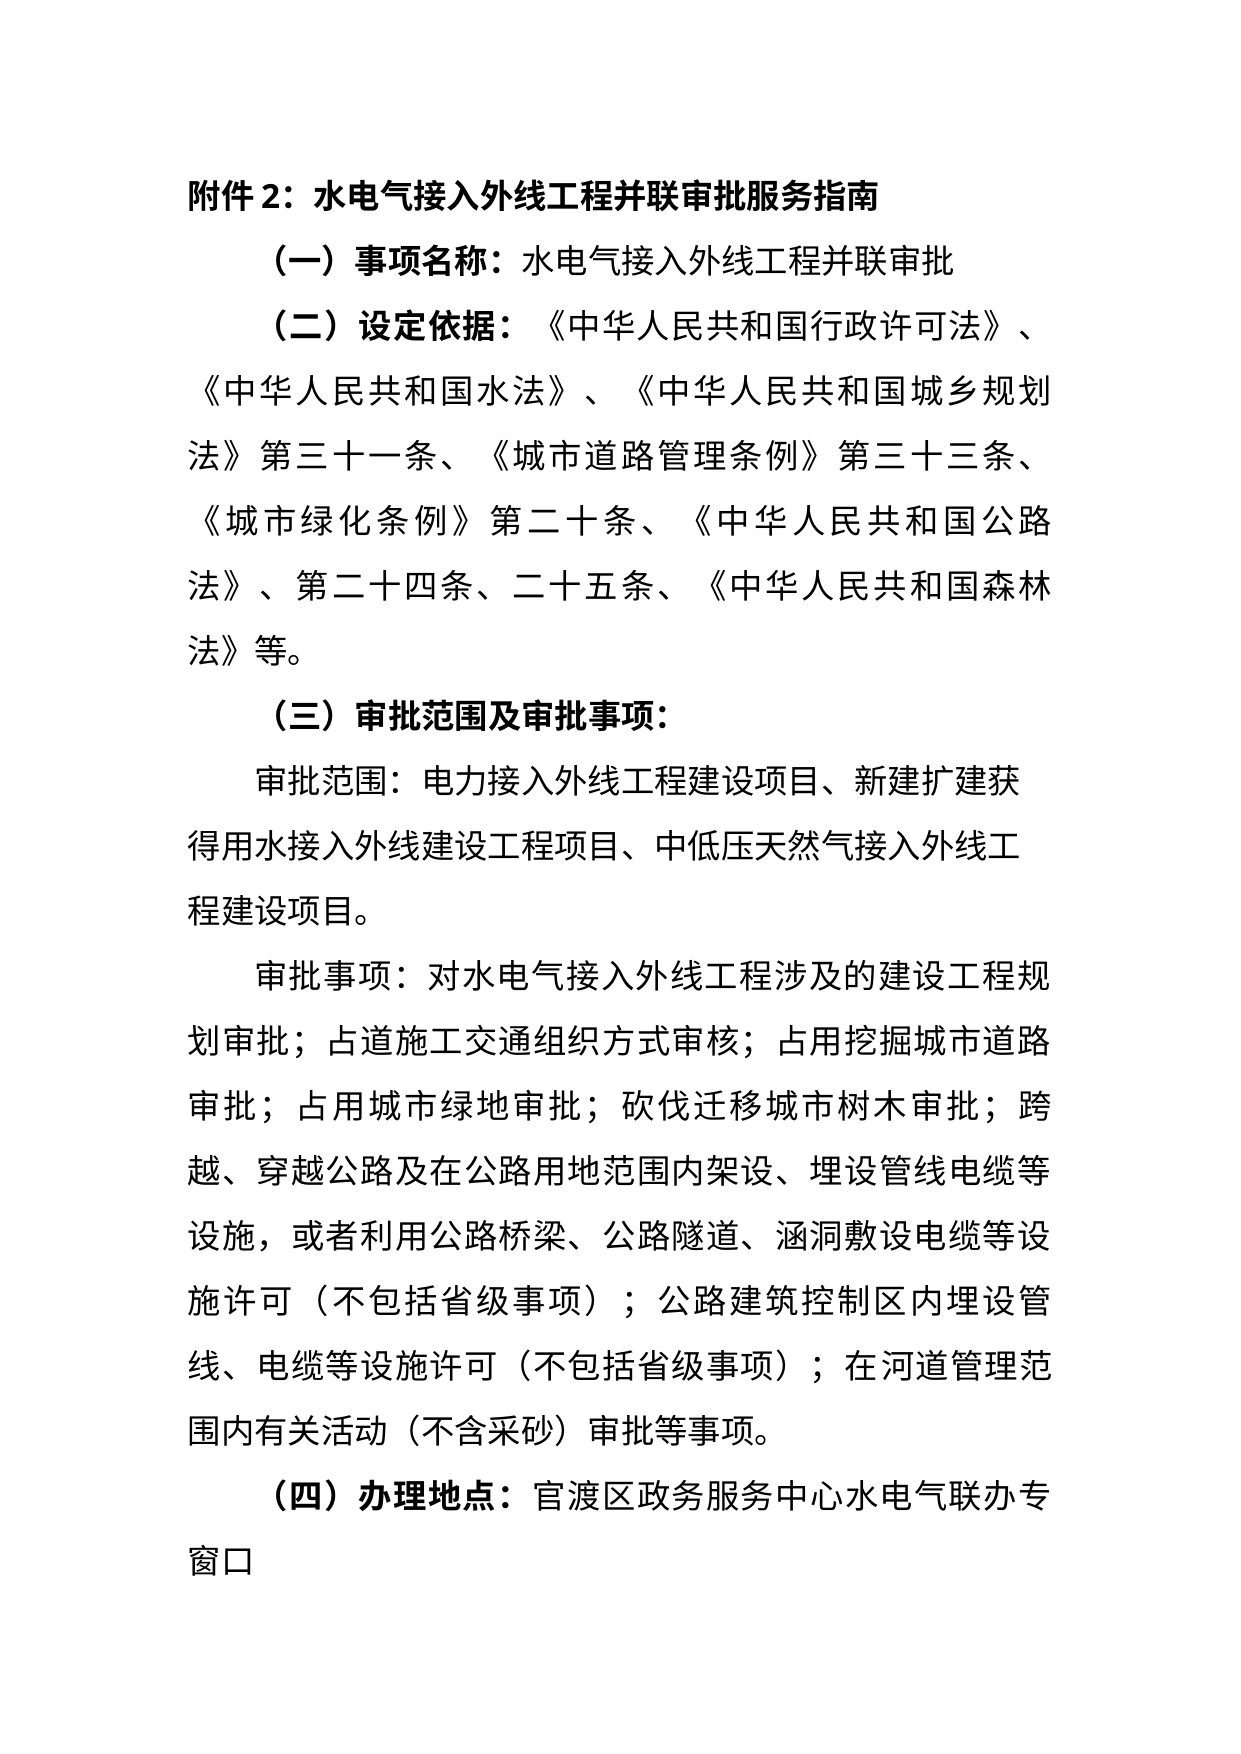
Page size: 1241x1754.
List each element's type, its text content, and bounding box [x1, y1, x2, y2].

list （二）设定依据：《中华人民共和国行政许可法》、《中华人民共和国水法》、《中华人民共和国城乡规划法》第三十一条、《城市道路管理条例》第三十三条、《城市绿化条例》第二十条、《中华人民共和国公路法》、第二十四条、二十五条、《中华人民共和国森林法》等。 [187, 292, 1053, 682]
list 附件2：水电气接入外线工程并联审批服务指南 [187, 162, 1053, 227]
list （三）审批范围及审批事项： [187, 682, 1053, 747]
text 审批事项：对水电气接入外线工程涉及的建设工程规划审批；占道施工交通组织方式审核；占用挖掘城市道路审批；占用城市绿地审批；砍伐迁移城市树木审批；跨越、穿越公路及在公路用地范围内架设、埋设管线电缆等设施，或者利用公路桥梁、公路隧道、涵洞敷设电缆等设施许可（不包括省级事项）；公路建筑控制区内埋设管线、电缆等设施许可（不包括省级事项）；在河道管理范围内有关活动（不含采砂）审批等事项。 [187, 942, 1053, 1462]
list （四）办理地点：官渡区政务服务中心水电气联办专窗口 [187, 1462, 1053, 1592]
list （一）事项名称：水电气接入外线工程并联审批 [187, 227, 1053, 292]
list 审批范围：电力接入外线工程建设项目、新建扩建获得用水接入外线建设工程项目、中低压天然气接入外线工程建设项目。 [187, 747, 1053, 942]
